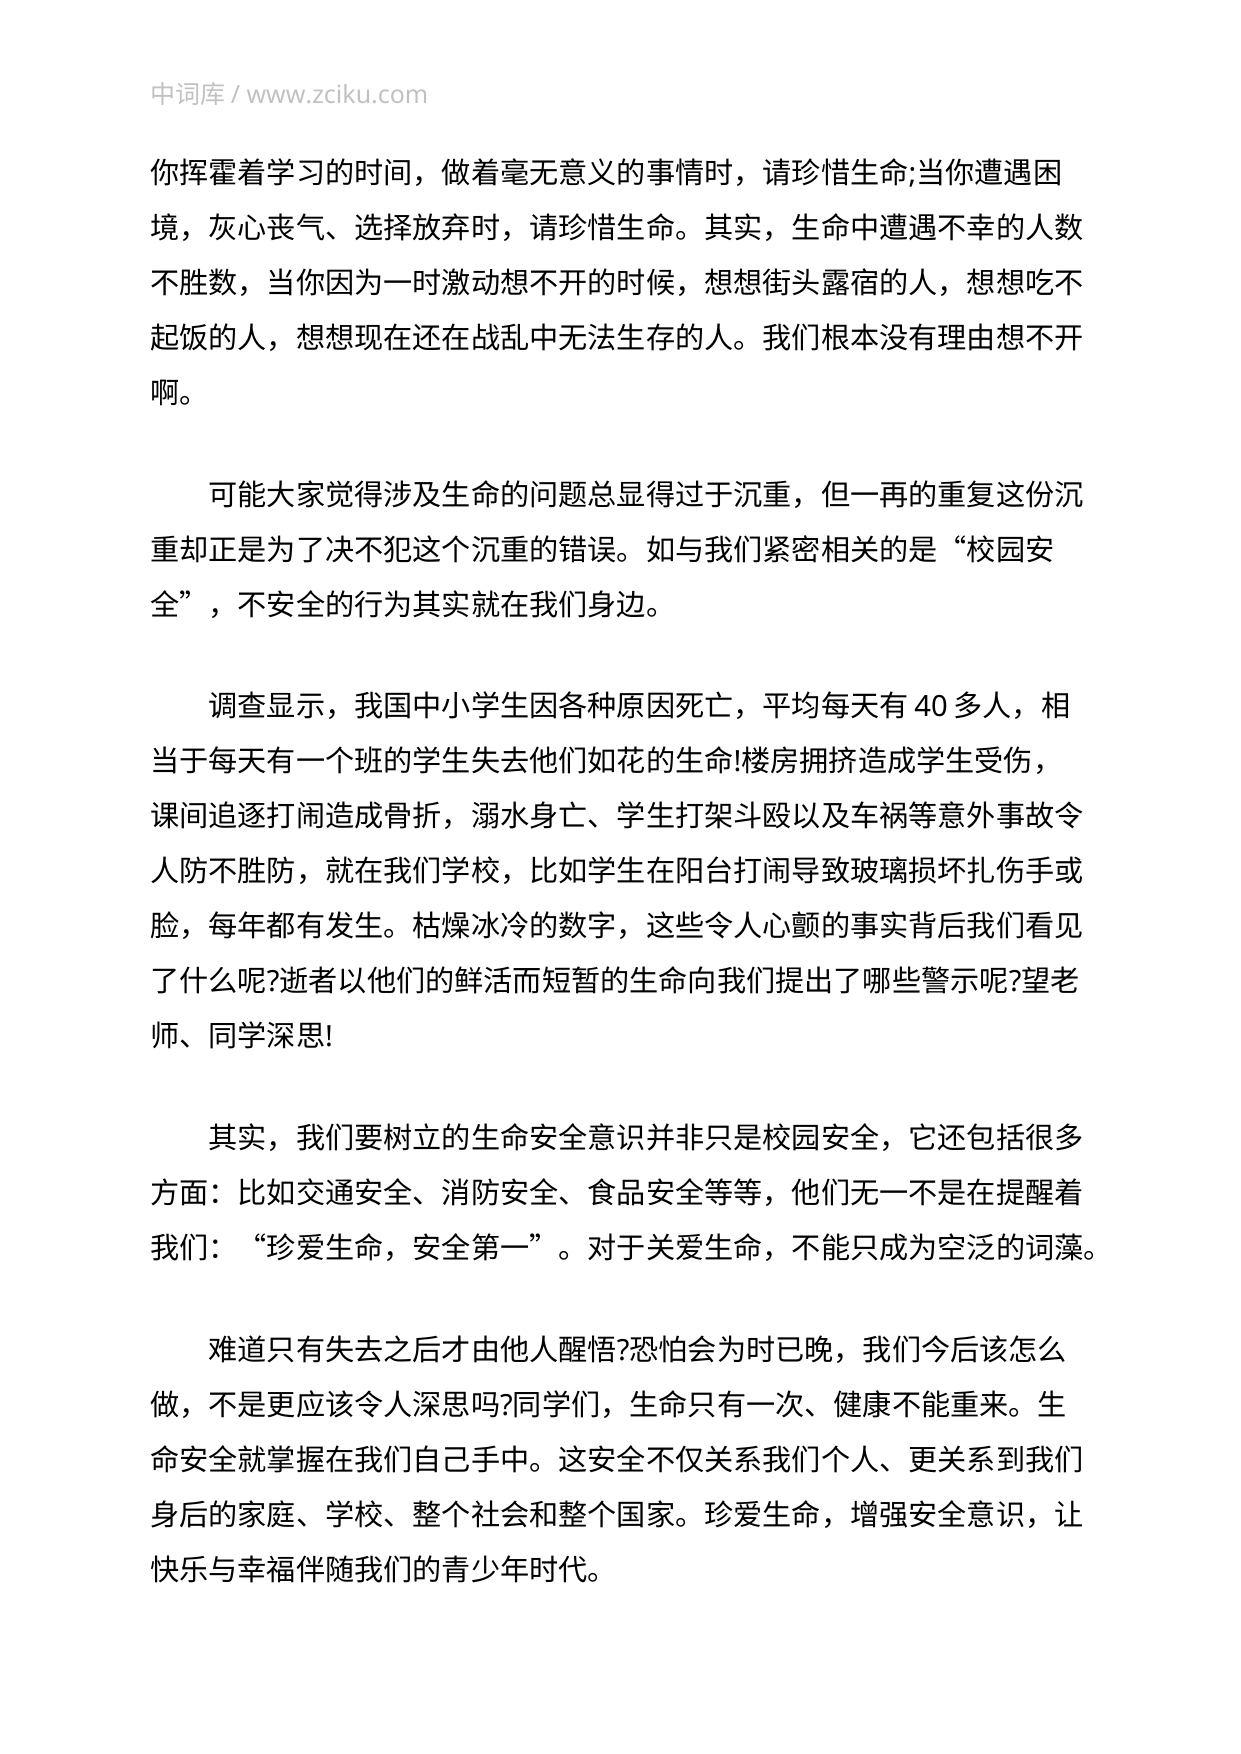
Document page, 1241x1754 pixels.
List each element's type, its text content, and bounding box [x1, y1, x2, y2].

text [150, 150, 1090, 412]
text 难道只有失去之后才由他人醒悟?恐怕会为时已晚，我们今后该怎么做，不是更应该令人深思吗?同学们，生命只有一次、健康不能重来。生命安全就掌握在我们自己手中。这安全不仅关系我们个人、更关系到我们身后的家庭、学校、整个社会和整个国家。珍爱生命，增强安全意识，让快乐与幸福伴随我们的青少年时代。 [150, 1326, 1090, 1588]
text 调查显示，我国中小学生因各种原因死亡，平均每天有40多人，相当于每天有一个班的学生失去他们如花的生命!楼房拥挤造成学生受伤，课间追逐打闹造成骨折，溺水身亡、学生打架斗殴以及车祸等意外事故令人防不胜防，就在我们学校，比如学生在阳台打闹导致玻璃损坏扎伤手或脸，每年都有发生。枯燥冰冷的数字，这些令人心颤的事实背后我们看见了什么呢?逝者以他们的鲜活而短暂的生命向我们提出了哪些警示呢?望老师、同学深思! [150, 683, 1090, 1055]
text 其实，我们要树立的生命安全意识并非只是校园安全，它还包括很多方面：比如交通安全、消防安全、食品安全等等，他们无一不是在提醒着我们：“珍爱生命，安全第一”。对于关爱生命，不能只成为空泛的词藻。 [150, 1115, 1090, 1267]
text 可能大家觉得涉及生命的问题总显得过于沉重，但一再的重复这份沉重却正是为了决不犯这个沉重的错误。如与我们紧密相关的是“校园安全”，不安全的行为其实就在我们身边。 [150, 471, 1090, 623]
